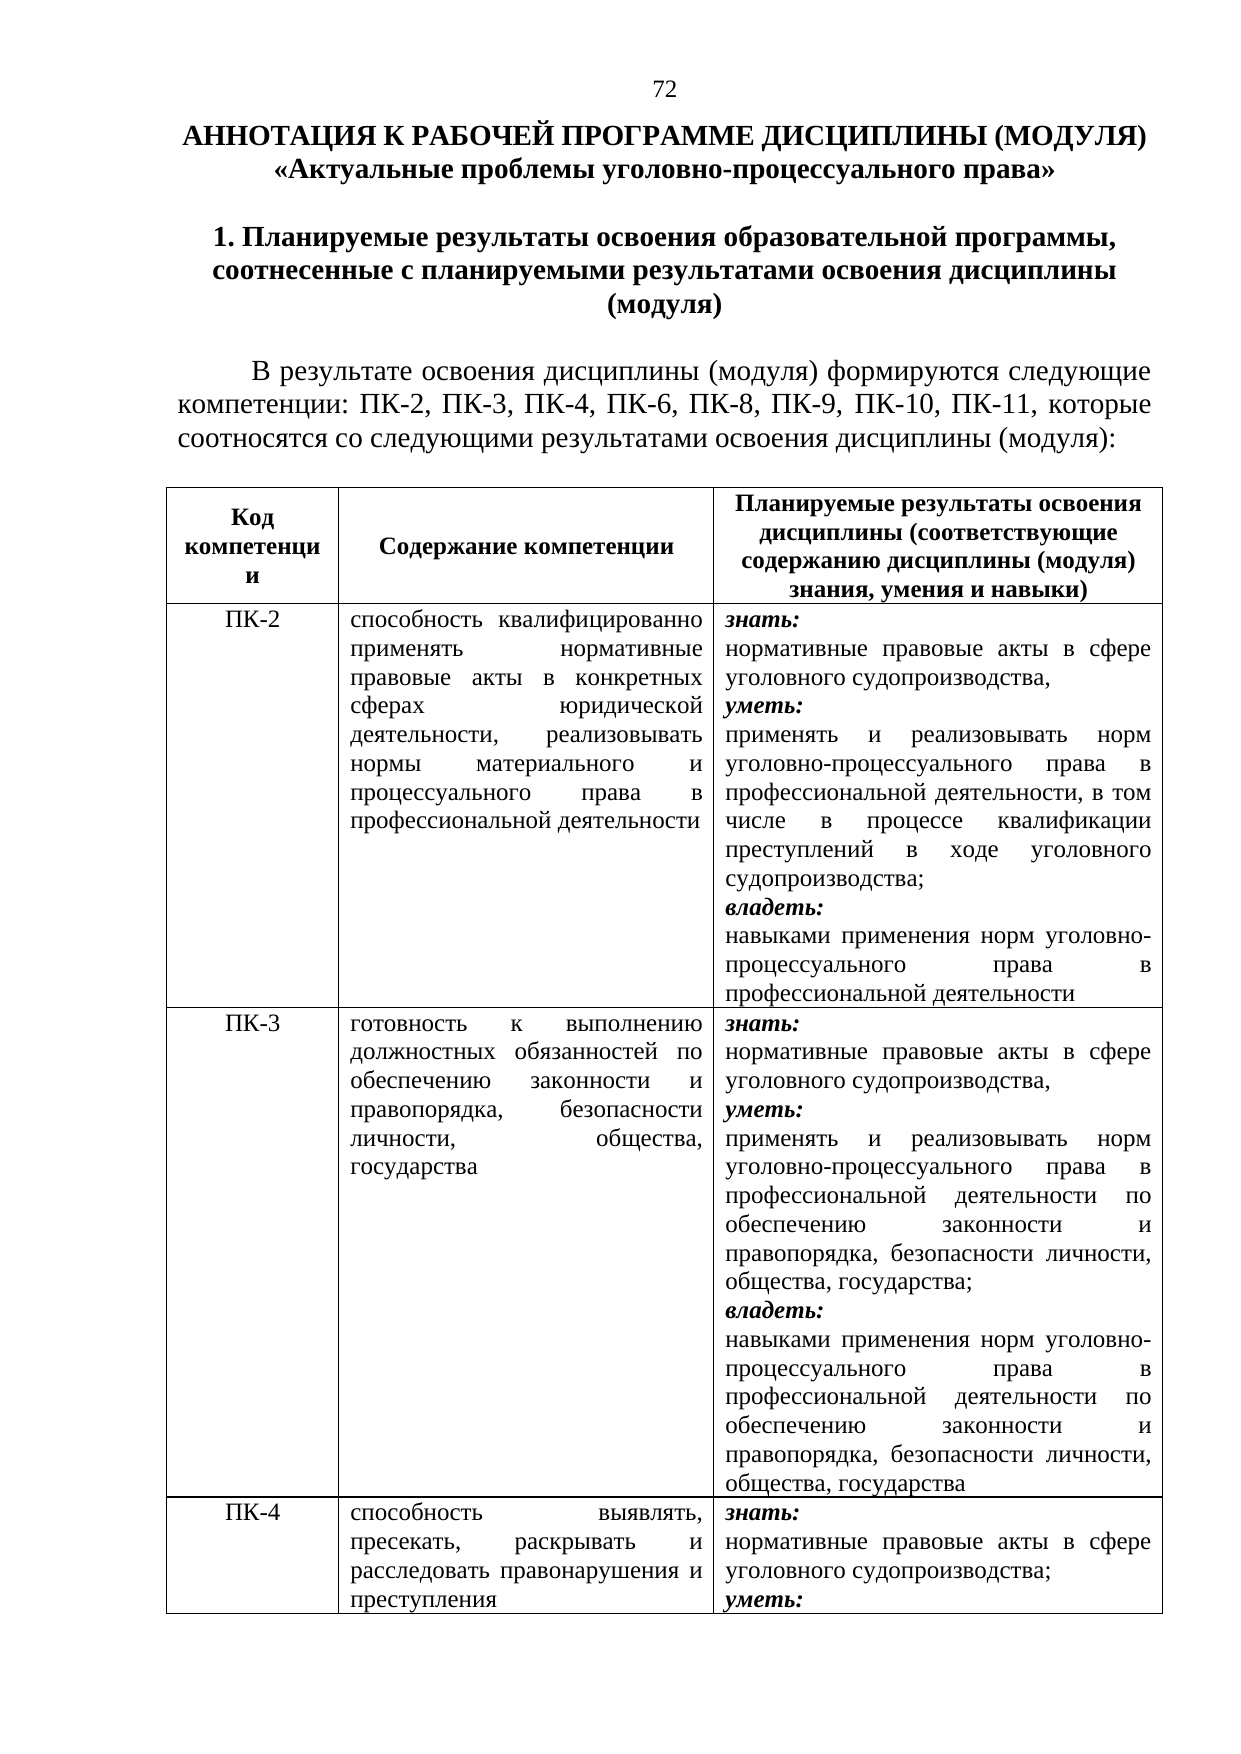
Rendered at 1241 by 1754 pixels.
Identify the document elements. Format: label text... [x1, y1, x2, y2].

text «Актуальные проблемы уголовно-процессуального права» [177, 152, 1152, 185]
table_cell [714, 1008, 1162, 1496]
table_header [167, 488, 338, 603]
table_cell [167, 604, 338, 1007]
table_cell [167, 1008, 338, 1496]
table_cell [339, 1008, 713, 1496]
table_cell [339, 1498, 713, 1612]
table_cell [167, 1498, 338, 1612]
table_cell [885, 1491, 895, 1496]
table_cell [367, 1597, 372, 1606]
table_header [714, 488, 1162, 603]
text АННОТАЦИЯ К РАБОЧЕЙ ПРОГРАММЕ ДИСЦИПЛИНЫ (МОДУЛЯ) [177, 118, 1152, 152]
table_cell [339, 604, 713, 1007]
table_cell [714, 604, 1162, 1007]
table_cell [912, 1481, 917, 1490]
text В результате освоения дисциплины (модуля) формируются следующие компетенции: ПК-2, ПК-3, ПК-4, ПК-6, ПК-8, ПК-9, ПК-10, ПК-11, которые соотносятся со следующими результатами освоения дисциплины (модуля): [177, 353, 1152, 453]
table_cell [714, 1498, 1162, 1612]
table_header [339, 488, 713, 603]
text 1. Планируемые результаты освоения образовательной программы, соотнесенные с планируемыми результатами освоения дисциплины (модуля) [177, 219, 1152, 319]
